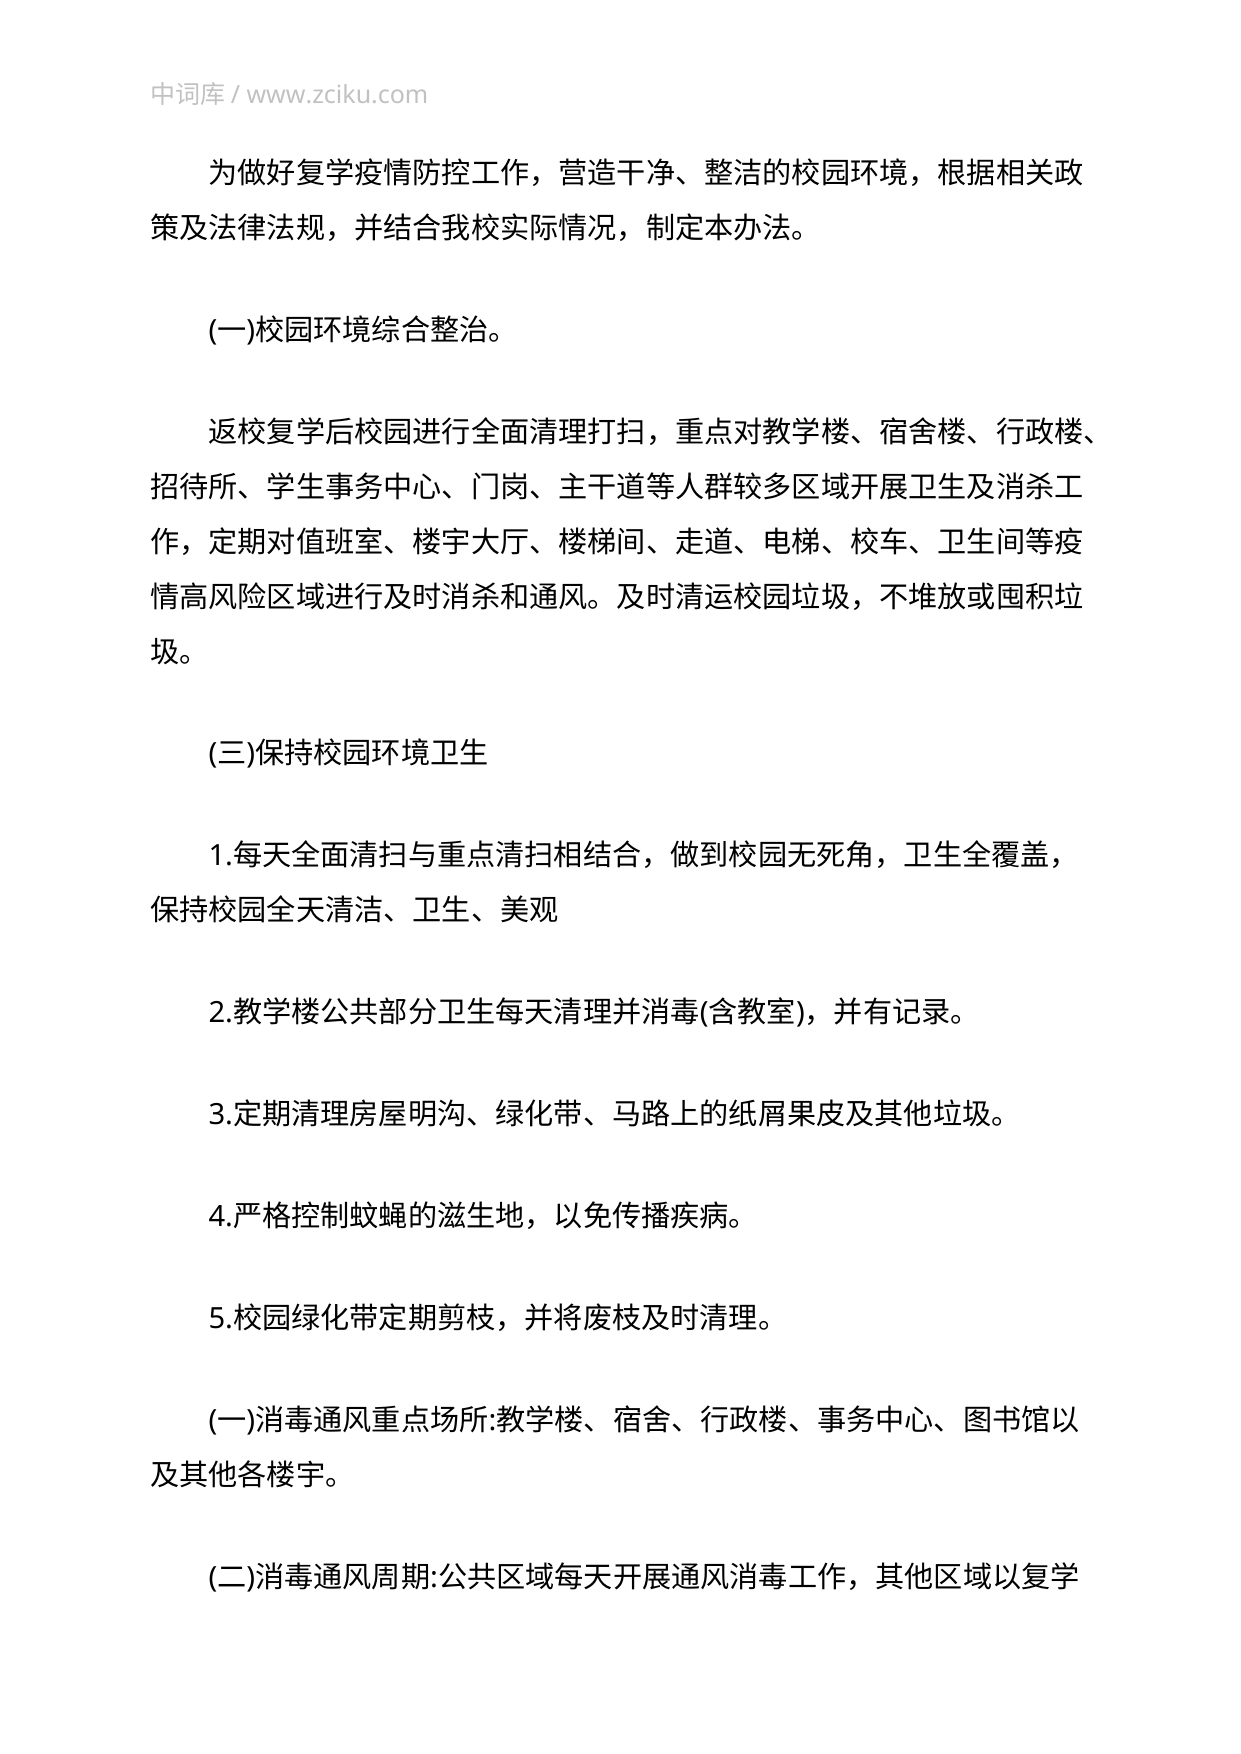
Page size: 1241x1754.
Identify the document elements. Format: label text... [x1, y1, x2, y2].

text (三)保持校园环境卫生 [150, 730, 1090, 772]
text (一)校园环境综合整治。 [150, 307, 1090, 349]
text 4.严格控制蚊蝇的滋生地，以免传播疾病。 [150, 1193, 1090, 1235]
text 3.定期清理房屋明沟、绿化带、马路上的纸屑果皮及其他垃圾。 [150, 1091, 1090, 1133]
text (一)消毒通风重点场所:教学楼、宿舍、行政楼、事务中心、图书馆以及其他各楼宇。 [150, 1397, 1090, 1494]
text 1.每天全面清扫与重点清扫相结合，做到校园无死角，卫生全覆盖，保持校园全天清洁、卫生、美观 [150, 832, 1090, 929]
text 为做好复学疫情防控工作，营造干净、整洁的校园环境，根据相关政策及法律法规，并结合我校实际情况，制定本办法。 [150, 150, 1090, 247]
text 返校复学后校园进行全面清理打扫，重点对教学楼、宿舍楼、行政楼、招待所、学生事务中心、门岗、主干道等人群较多区域开展卫生及消杀工作，定期对值班室、楼宇大厅、楼梯间、走道、电梯、校车、卫生间等疫情高风险区域进行及时消杀和通风。及时清运校园垃圾，不堆放或囤积垃圾。 [150, 409, 1090, 671]
text 2.教学楼公共部分卫生每天清理并消毒(含教室)，并有记录。 [150, 989, 1090, 1031]
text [150, 1553, 1090, 1596]
text 5.校园绿化带定期剪枝，并将废枝及时清理。 [150, 1295, 1090, 1337]
